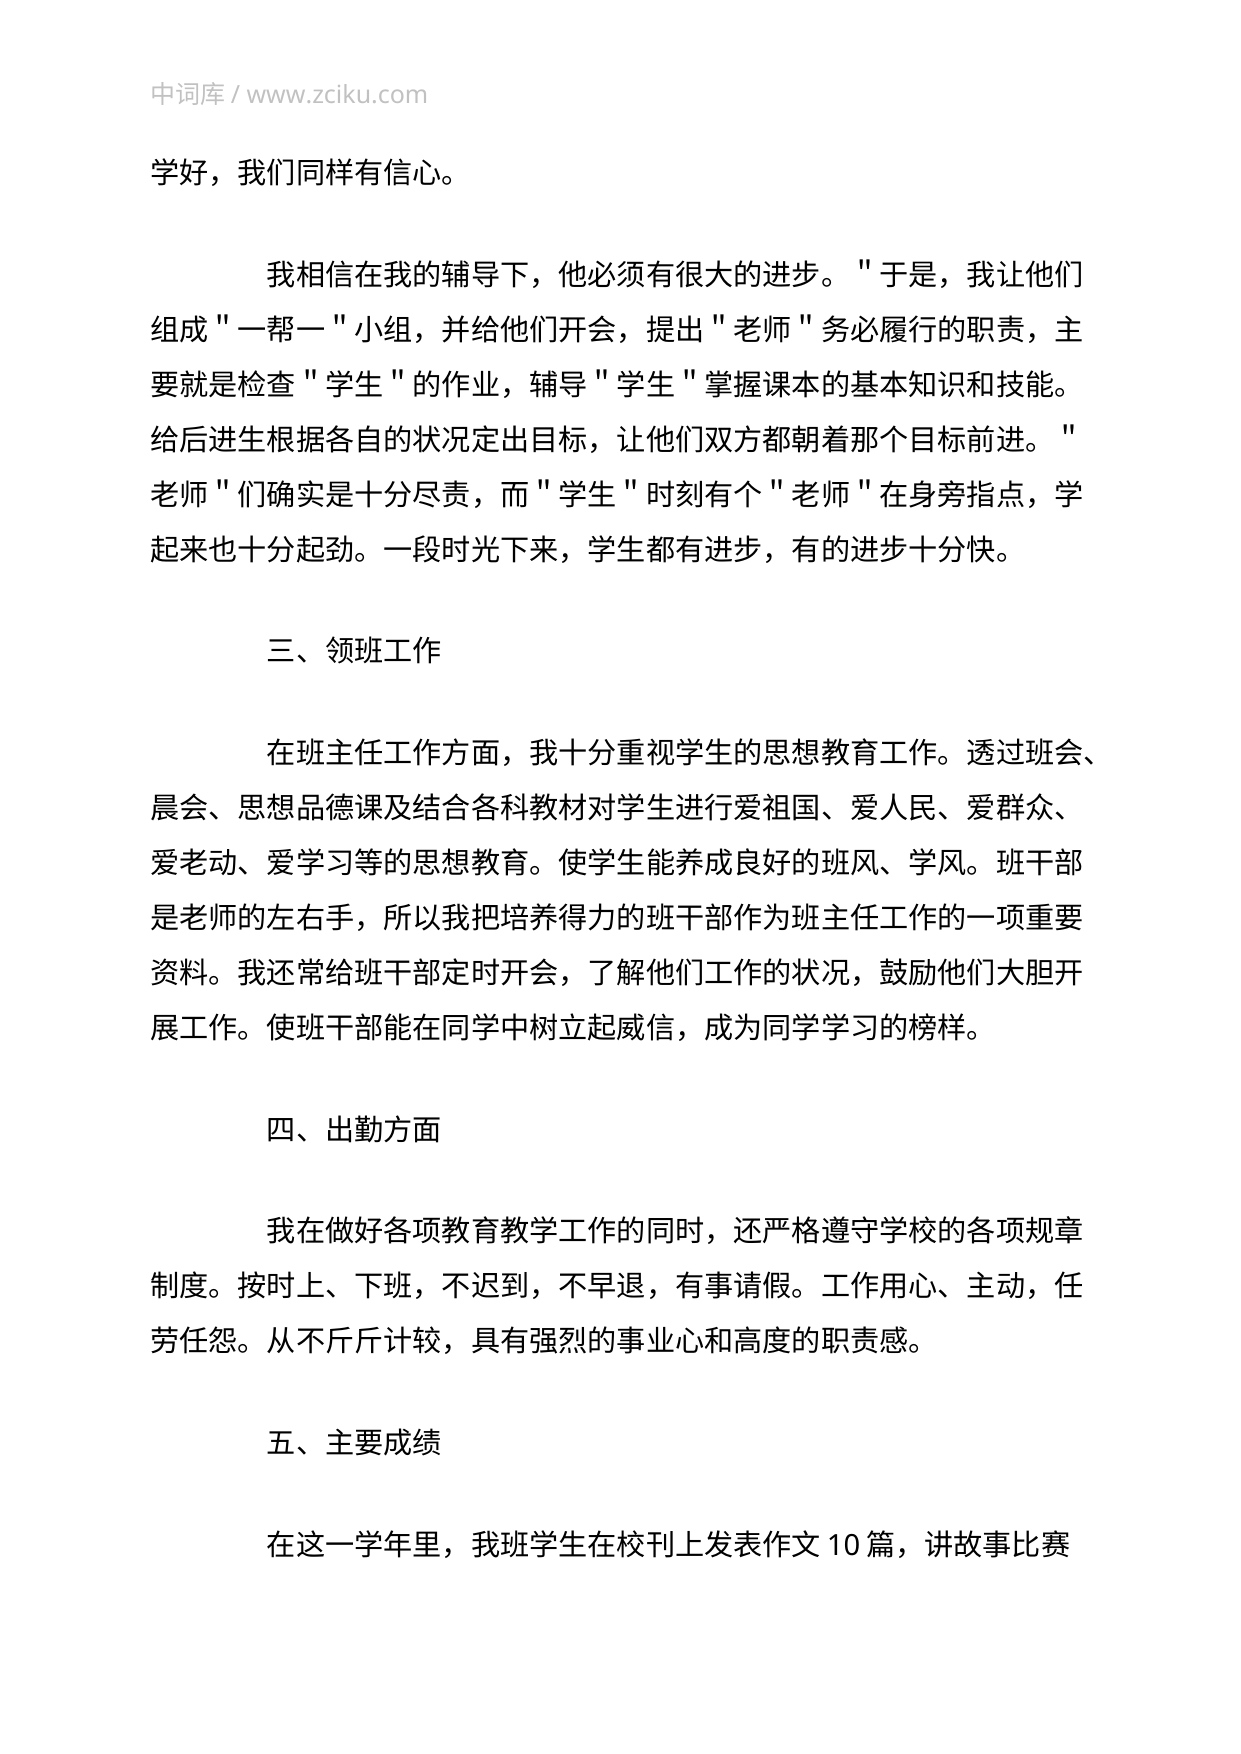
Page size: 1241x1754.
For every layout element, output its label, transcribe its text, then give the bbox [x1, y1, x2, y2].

text 五、主要成绩 [150, 1419, 1090, 1462]
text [150, 150, 1090, 192]
text 三、领班工作 [150, 628, 1090, 670]
text 我在做好各项教育教学工作的同时，还严格遵守学校的各项规章制度。按时上、下班，不迟到，不早退，有事请假。工作用心、主动，任劳任怨。从不斤斤计较，具有强烈的事业心和高度的职责感。 [150, 1208, 1090, 1360]
text 在班主任工作方面，我十分重视学生的思想教育工作。透过班会、晨会、思想品德课及结合各科教材对学生进行爱祖国、爱人民、爱群众、爱老动、爱学习等的思想教育。使学生能养成良好的班风、学风。班干部是老师的左右手，所以我把培养得力的班干部作为班主任工作的一项重要资料。我还常给班干部定时开会，了解他们工作的状况，鼓励他们大胆开展工作。使班干部能在同学中树立起威信，成为同学学习的榜样。 [150, 730, 1090, 1047]
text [150, 1521, 1090, 1563]
text 四、出勤方面 [150, 1106, 1090, 1148]
text 我相信在我的辅导下，他必须有很大的进步。＂于是，我让他们组成＂一帮一＂小组，并给他们开会，提出＂老师＂务必履行的职责，主要就是检查＂学生＂的作业，辅导＂学生＂掌握课本的基本知识和技能。给后进生根据各自的状况定出目标，让他们双方都朝着那个目标前进。＂老师＂们确实是十分尽责，而＂学生＂时刻有个＂老师＂在身旁指点，学起来也十分起劲。一段时光下来，学生都有进步，有的进步十分快。 [150, 252, 1090, 568]
